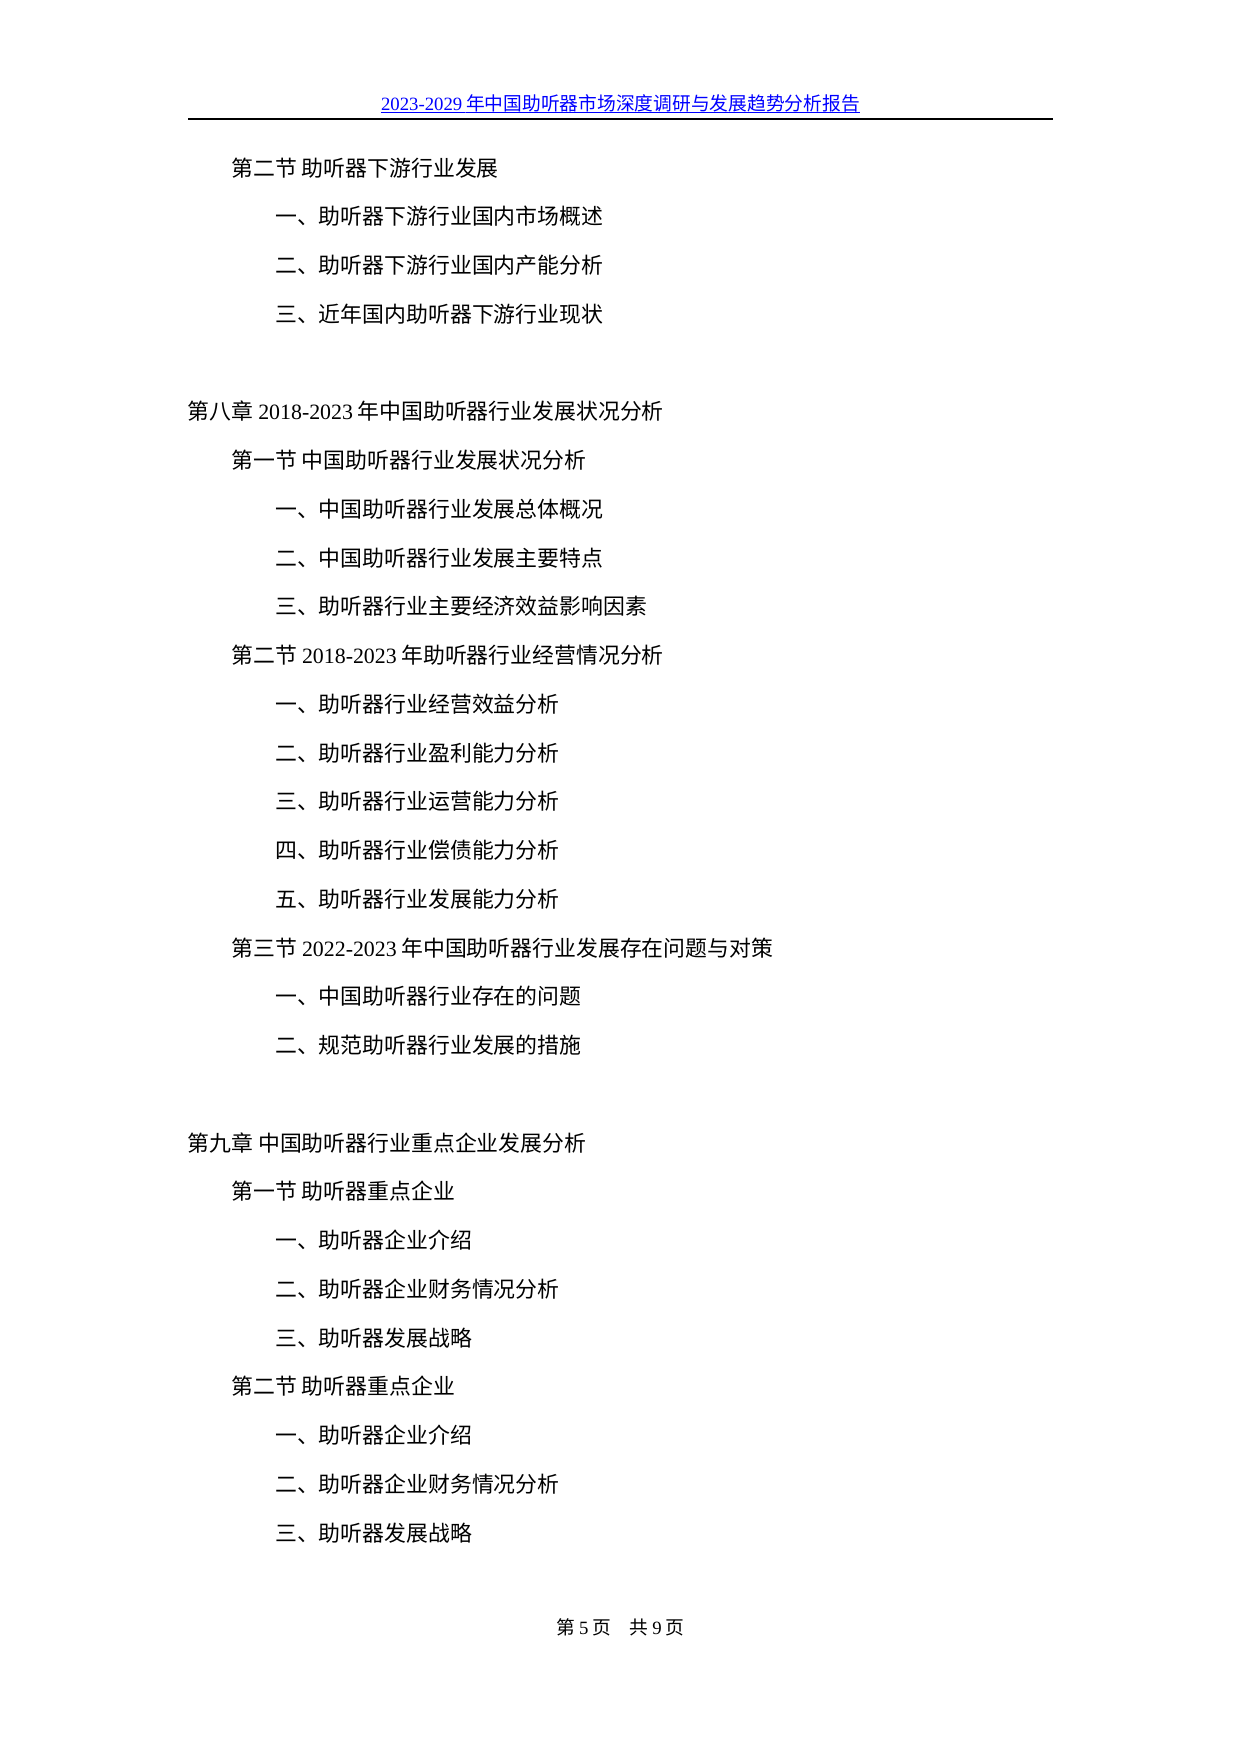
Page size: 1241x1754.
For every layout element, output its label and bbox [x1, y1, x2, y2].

text [187, 150, 1053, 1548]
